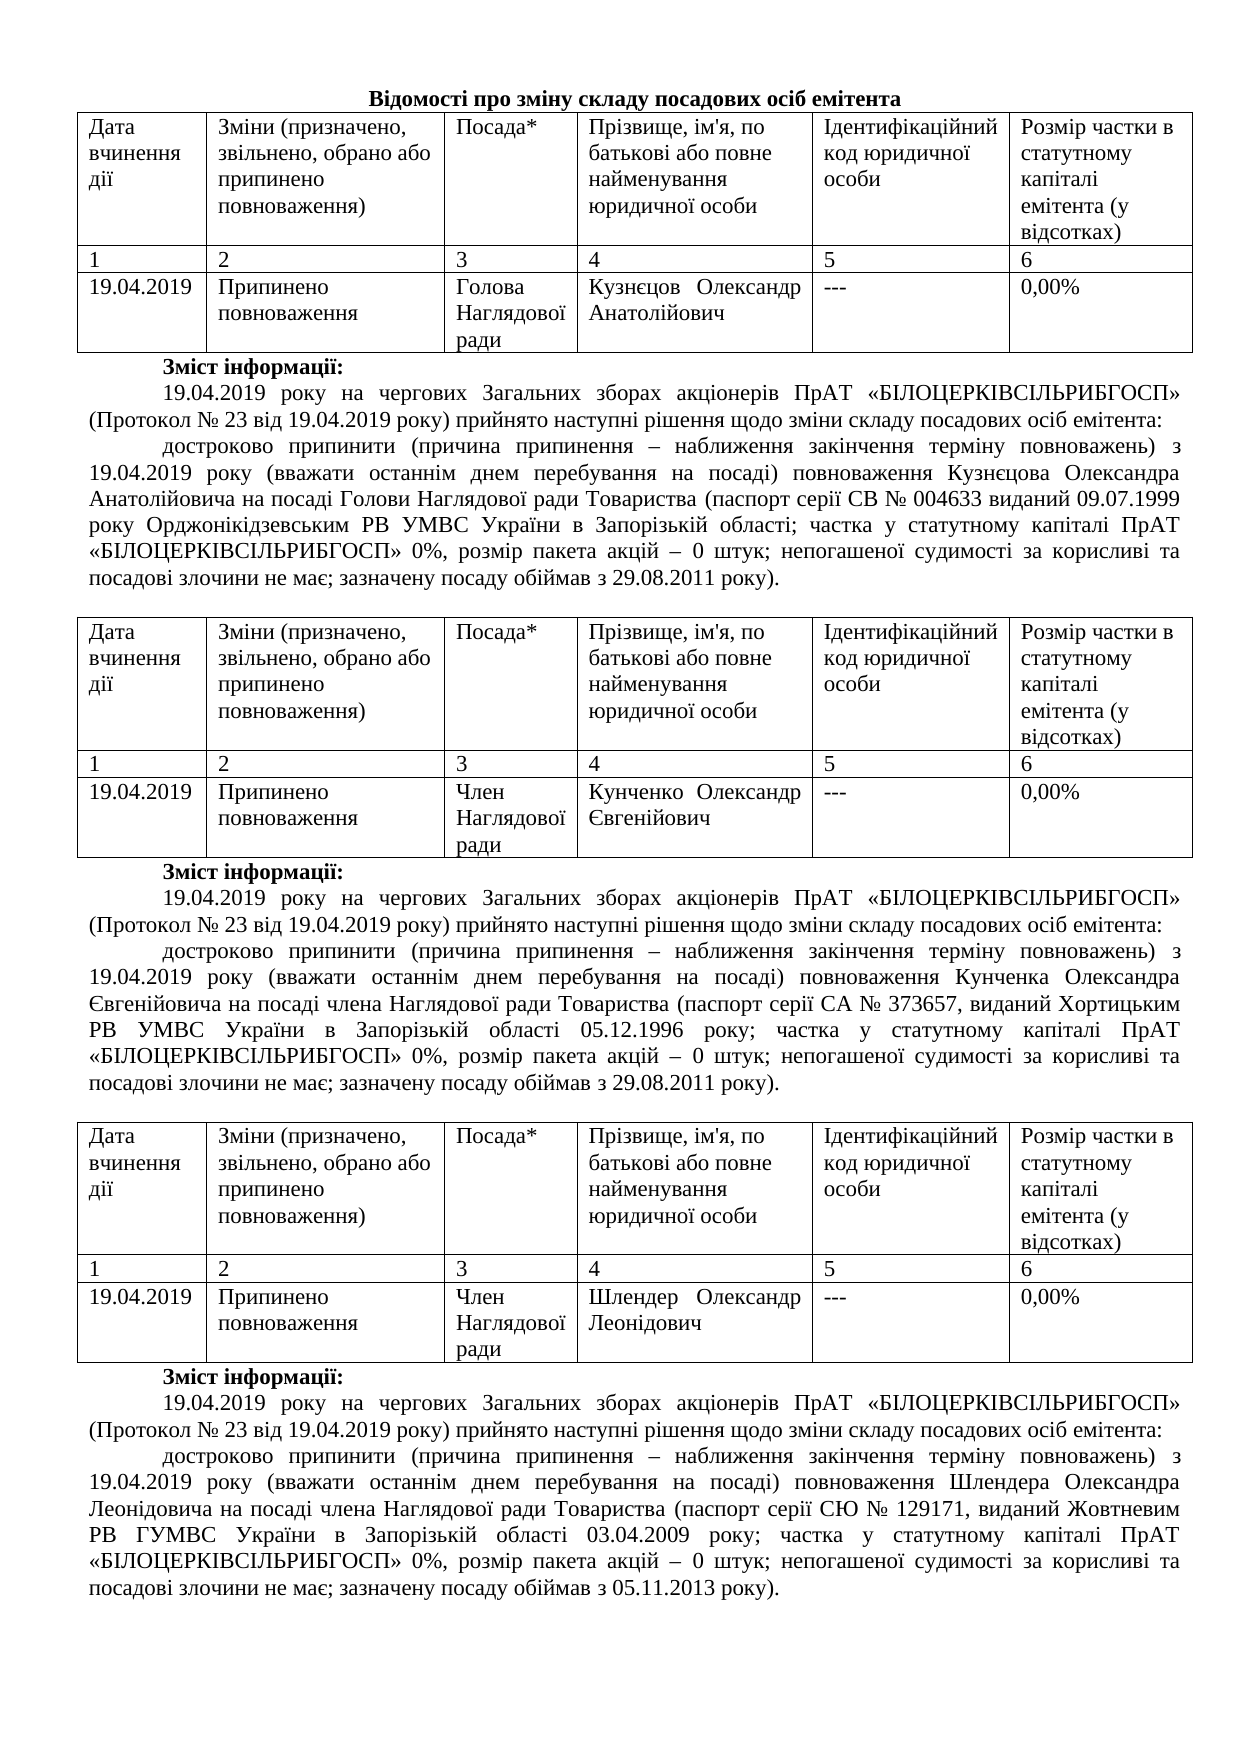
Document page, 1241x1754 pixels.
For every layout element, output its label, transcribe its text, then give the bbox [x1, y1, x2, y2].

table_header Ідентифікаційний код юридичної особи [813, 618, 1009, 749]
table_header Дата вчинення дії [78, 113, 206, 244]
table_header Ідентифікаційний код юридичної особи [813, 1123, 1009, 1254]
table_header Розмір частки в статутному капіталі емітента (у відсотках) [1010, 1123, 1192, 1254]
table_cell Член Наглядової ради [445, 778, 577, 857]
table_header Посада* [445, 1123, 577, 1254]
table_cell 19.04.2019 [78, 1283, 206, 1362]
text достроково припинити (причина припинення – наближення закінчення терміну повноважень) з 19.04.2019 року (вважати останнім днем перебування на посаді) повноваження Кузнєцова Олександра Анатолійовича на посаді Голови Наглядової ради Товариства (паспорт серії СВ № 004633 виданий 09.07.1999 року Орджонікідзевським РВ УМВС України в Запорізькій області; частка у статутному капіталі ПрАТ «БІЛОЦЕРКІВСІЛЬРИБГОСП» 0%, розмір пакета акцій – 0 штук; непогашеної судимості за корисливі та посадові злочини не має; зазначену посаду обіймав з 29.08.2011 року). [89, 432, 1181, 590]
table_cell 4 [578, 751, 812, 777]
table_header Прізвище, ім'я, по батькові або повне найменування юридичної особи [578, 113, 812, 244]
table_header Прізвище, ім'я, по батькові або повне найменування юридичної особи [578, 618, 812, 749]
table_cell 5 [813, 246, 1009, 272]
table_cell 2 [207, 751, 444, 777]
table_cell 0,00% [1010, 273, 1192, 352]
table_cell 0,00% [1010, 1283, 1192, 1362]
table_header Дата вчинення дії [78, 618, 206, 749]
table_header Посада* [445, 618, 577, 749]
table_header Посада* [445, 113, 577, 244]
table_cell --- [813, 778, 1009, 857]
table_cell --- [813, 1283, 1009, 1362]
table_cell 19.04.2019 [78, 273, 206, 352]
table_cell 5 [813, 751, 1009, 777]
table_cell 0,00% [1010, 778, 1192, 857]
table_cell 3 [445, 246, 577, 272]
table_header Дата вчинення дії [78, 1123, 206, 1254]
table_header Зміни (призначено, звільнено, обрано або припинено повноваження) [207, 1123, 444, 1254]
text Зміст інформації: [89, 353, 1181, 379]
table_header Прізвище, ім'я, по батькові або повне найменування юридичної особи [578, 1123, 812, 1254]
table_cell Кунченко Олександр Євгенійович [578, 778, 812, 857]
table_cell 3 [445, 1255, 577, 1282]
table_cell 2 [207, 1255, 444, 1282]
text Зміст інформації: [89, 1363, 1181, 1389]
table_header Ідентифікаційний код юридичної особи [813, 113, 1009, 244]
text достроково припинити (причина припинення – наближення закінчення терміну повноважень) з 19.04.2019 року (вважати останнім днем перебування на посаді) повноваження Кунченка Олександра Євгенійовича на посаді члена Наглядової ради Товариства (паспорт серії СА № 373657, виданий Хортицьким РВ УМВС України в Запорізькій області 05.12.1996 року; частка у статутному капіталі ПрАТ «БІЛОЦЕРКІВСІЛЬРИБГОСП» 0%, розмір пакета акцій – 0 штук; непогашеної судимості за корисливі та посадові злочини не має; зазначену посаду обіймав з 29.08.2011 року). [89, 937, 1181, 1095]
table_cell 1 [78, 1255, 206, 1282]
table_cell 19.04.2019 [78, 778, 206, 857]
table_cell 4 [578, 246, 812, 272]
table_cell 1 [78, 751, 206, 777]
table_cell 6 [1010, 246, 1192, 272]
table_cell Голова Наглядової ради [445, 273, 577, 352]
table_cell Припинено повноваження [207, 273, 444, 352]
table_header Зміни (призначено, звільнено, обрано або припинено повноваження) [207, 113, 444, 244]
table_cell 6 [1010, 1255, 1192, 1282]
table_cell 4 [578, 1255, 812, 1282]
table_cell 1 [78, 246, 206, 272]
text Відомості про зміну складу посадових осіб емітента [89, 85, 1181, 112]
table_cell 6 [1010, 751, 1192, 777]
table_header Розмір частки в статутному капіталі емітента (у відсотках) [1010, 618, 1192, 749]
table_header Зміни (призначено, звільнено, обрано або припинено повноваження) [207, 618, 444, 749]
table_cell Член Наглядової ради [445, 1283, 577, 1362]
table_cell 2 [207, 246, 444, 272]
table_cell --- [813, 273, 1009, 352]
table_cell 5 [813, 1255, 1009, 1282]
table_cell Припинено повноваження [207, 1283, 444, 1362]
table_cell Кузнєцов Олександр Анатолійович [578, 273, 812, 352]
table_cell Припинено повноваження [207, 778, 444, 857]
table_header Розмір частки в статутному капіталі емітента (у відсотках) [1010, 113, 1192, 244]
text Зміст інформації: [89, 858, 1181, 884]
table_cell 3 [445, 751, 577, 777]
text достроково припинити (причина припинення – наближення закінчення терміну повноважень) з 19.04.2019 року (вважати останнім днем перебування на посаді) повноваження Шлендера Олександра Леонідовича на посаді члена Наглядової ради Товариства (паспорт серії СЮ № 129171, виданий Жовтневим РВ ГУМВС України в Запорізькій області 03.04.2009 року; частка у статутному капіталі ПрАТ «БІЛОЦЕРКІВСІЛЬРИБГОСП» 0%, розмір пакета акцій – 0 штук; непогашеної судимості за корисливі та посадові злочини не має; зазначену посаду обіймав з 05.11.2013 року). [89, 1442, 1181, 1600]
table_cell Шлендер Олександр Леонідович [578, 1283, 812, 1362]
